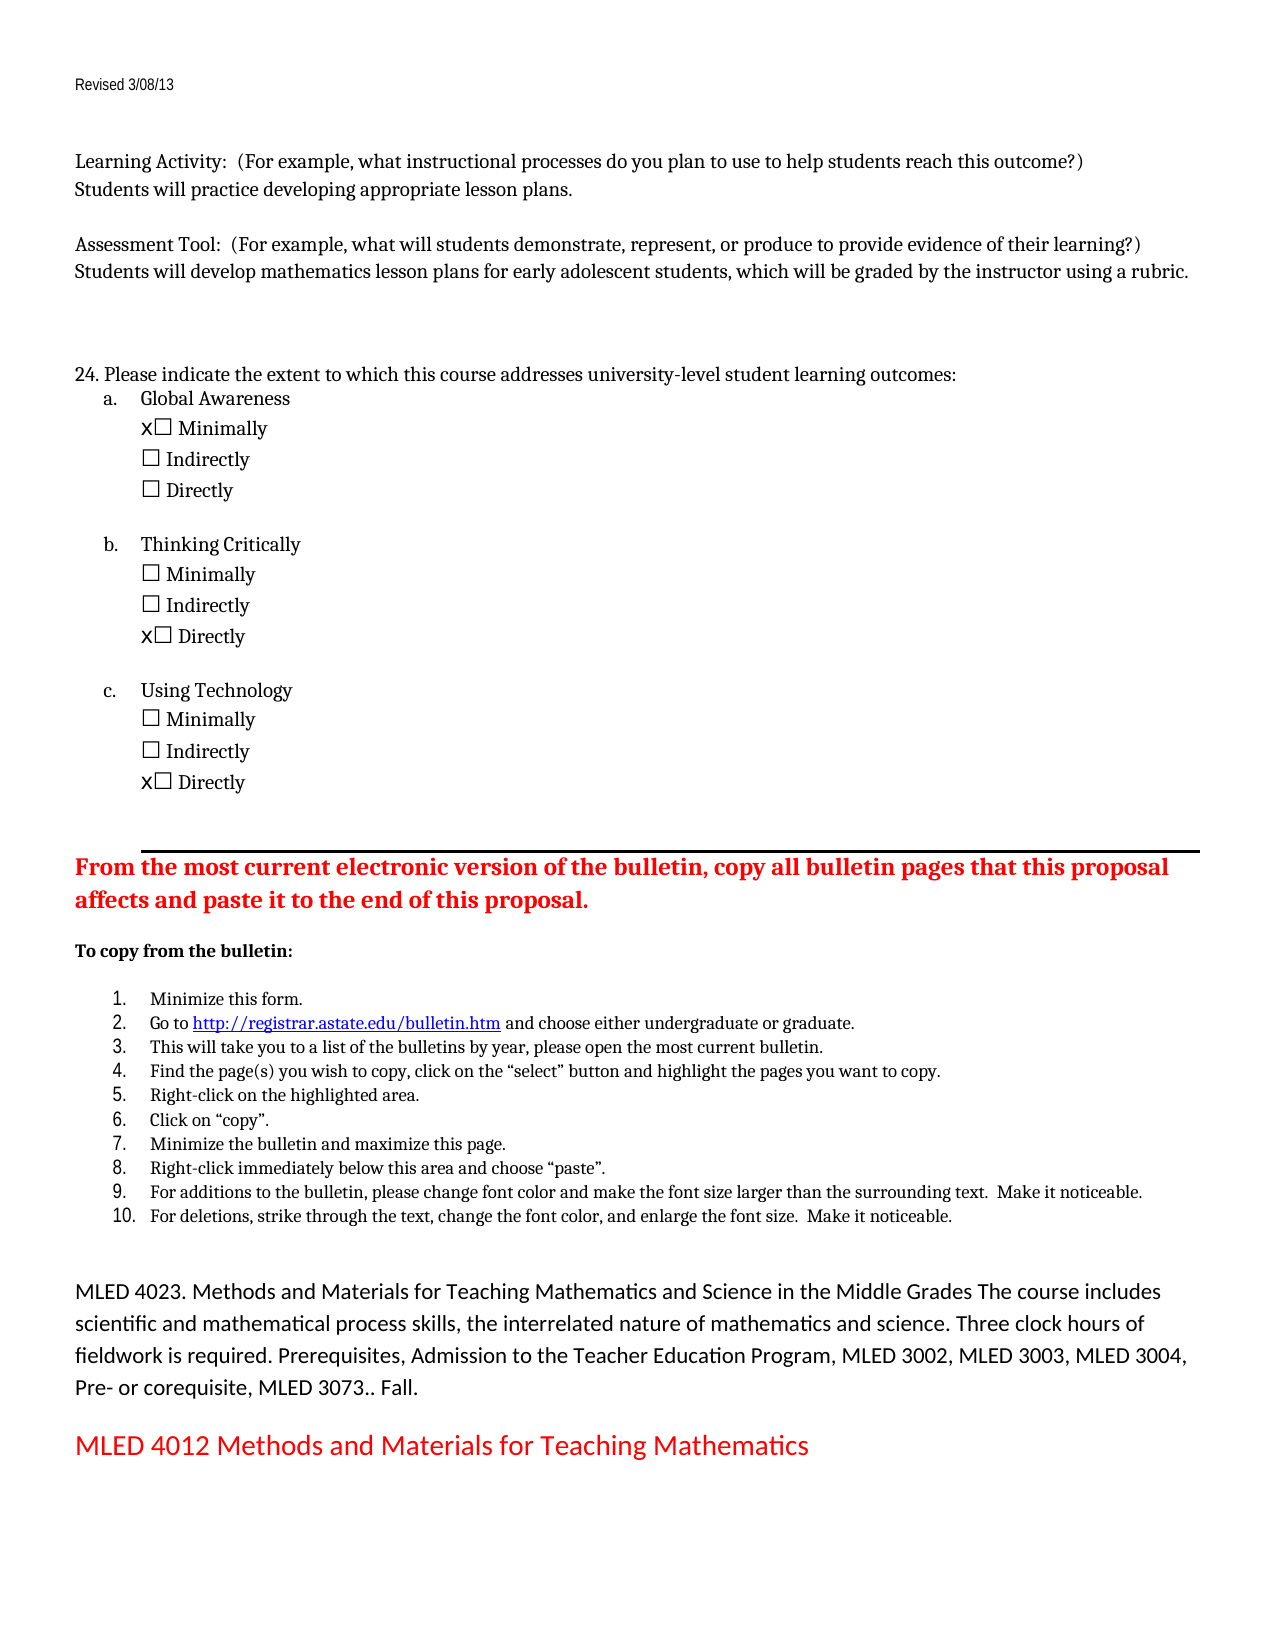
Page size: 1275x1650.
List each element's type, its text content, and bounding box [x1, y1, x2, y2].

list Minimize this form. [112, 986, 1200, 1010]
text From the most current electronic version of the bulletin, copy all bulletin pages that this proposal affects and paste it to the end of this proposal. [75, 853, 1200, 915]
text Assessment Tool: (For example, what will students demonstrate, represent, or produce to provide evidence of their learning?) [75, 232, 1200, 256]
list For deletions, strike through the text, change the font color, and enlarge the font size. Make it noticeable. [112, 1203, 1200, 1255]
list Using Technology [103, 678, 1200, 702]
list Right-click immediately below this area and choose “paste”. [112, 1155, 1200, 1179]
list Minimize the bulletin and maximize this page. [112, 1131, 1200, 1155]
list Thinking Critically [103, 533, 1200, 557]
text Learning Activity: (For example, what instructional processes do you plan to use to help students reach this outcome?) [75, 150, 1200, 174]
list For additions to the bulletin, please change font color and make the font size larger than the surrounding text. Make it noticeable. [112, 1179, 1200, 1203]
list Go to http://registrar.astate.edu/bulletin.htm and choose either undergraduate or graduate. [112, 1010, 1200, 1034]
list Global Awareness [103, 387, 1200, 411]
text Minimally Indirectly Directly [141, 557, 1200, 678]
text To copy from the bulletin: [75, 940, 1200, 962]
list Right-click on the highlighted area. [112, 1082, 1200, 1107]
list Click on “copy”. [112, 1107, 1200, 1131]
list Find the page(s) you wish to copy, click on the “select” button and highlight the pages you want to copy. [112, 1058, 1200, 1082]
text Minimally Indirectly Directly [141, 411, 1200, 533]
list This will take you to a list of the bulletins by year, please open the most current bulletin. [112, 1034, 1200, 1058]
text Minimally Indirectly Directly [141, 702, 1200, 796]
text 24. Please indicate the extent to which this course addresses university-level student learning outcomes: [75, 363, 1200, 387]
